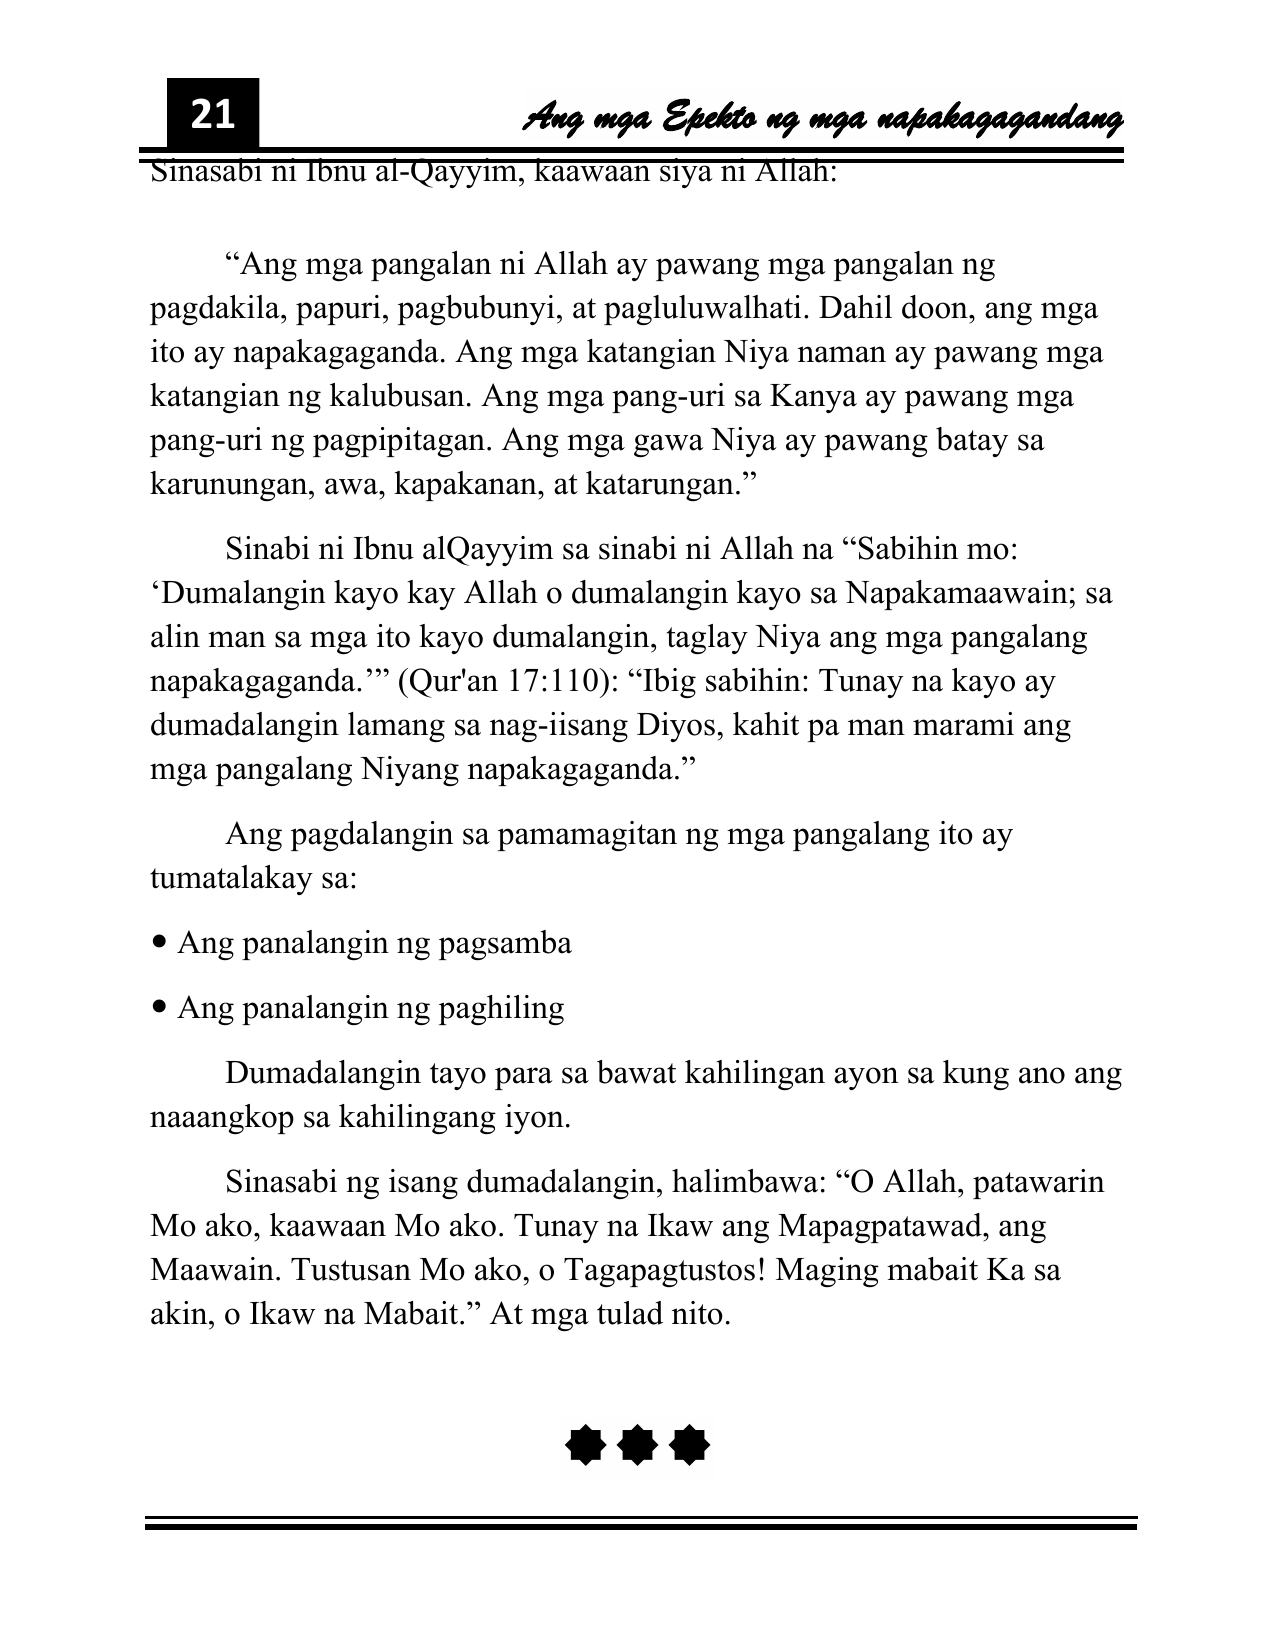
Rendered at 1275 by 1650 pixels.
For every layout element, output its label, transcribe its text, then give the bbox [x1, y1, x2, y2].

text Ang pagdalangin sa pamamagitan ng mga pangalang ito ay tumatalakay sa: [150, 813, 1125, 896]
text Ang panalangin ng pagsamba [150, 922, 1125, 961]
text Sinabi ni Ibnu alQayyim sa sinabi ni Allah na “Sabihin mo: ‘Dumalangin kayo kay Allah o dumalangin kayo sa Napakamaawain; sa alin man sa mga ito kayo dumalangin, taglay Niya ang mga pangalang napakagaganda.’” (Qur'an 17:110): “Ibig sabihin: Tunay na kayo ay dumadalangin lamang sa nag-iisang Diyos, kahit pa man marami ang mga pangalang Niyang napakagaganda.” [150, 528, 1125, 787]
text Ang panalangin ng paghiling [150, 987, 1125, 1026]
text Dumadalangin tayo para sa bawat kahilingan ayon sa kung ano ang naaangkop sa kahilingang iyon. [150, 1052, 1125, 1134]
text Sinasabi ni Ibnu al-Qayyim, kaawaan siya ni Allah: [150, 150, 1125, 188]
text Sinasabi ng isang dumadalangin, halimbawa: “O Allah, patawarin Mo ako, kaawaan Mo ako. Tunay na Ikaw ang Mapagpatawad, ang Maawain. Tustusan Mo ako, o Tagapagtustos! Maging mabait Ka sa akin, o Ikaw na Mabait.” At mga tulad nito. [150, 1161, 1125, 1332]
text “Ang mga pangalan ni Allah ay pawang mga pangalan ng pagdakila, papuri, pagbubunyi, at pagluluwalhati. Dahil doon, ang mga ito ay napakagaganda. Ang mga katangian Niya naman ay pawang mga katangian ng kalubusan. Ang mga pang-uri sa Kanya ay pawang mga pang-uri ng pagpipitagan. Ang mga gawa Niya ay pawang batay sa karunungan, awa, kapakanan, at katarungan.” [150, 243, 1125, 502]
